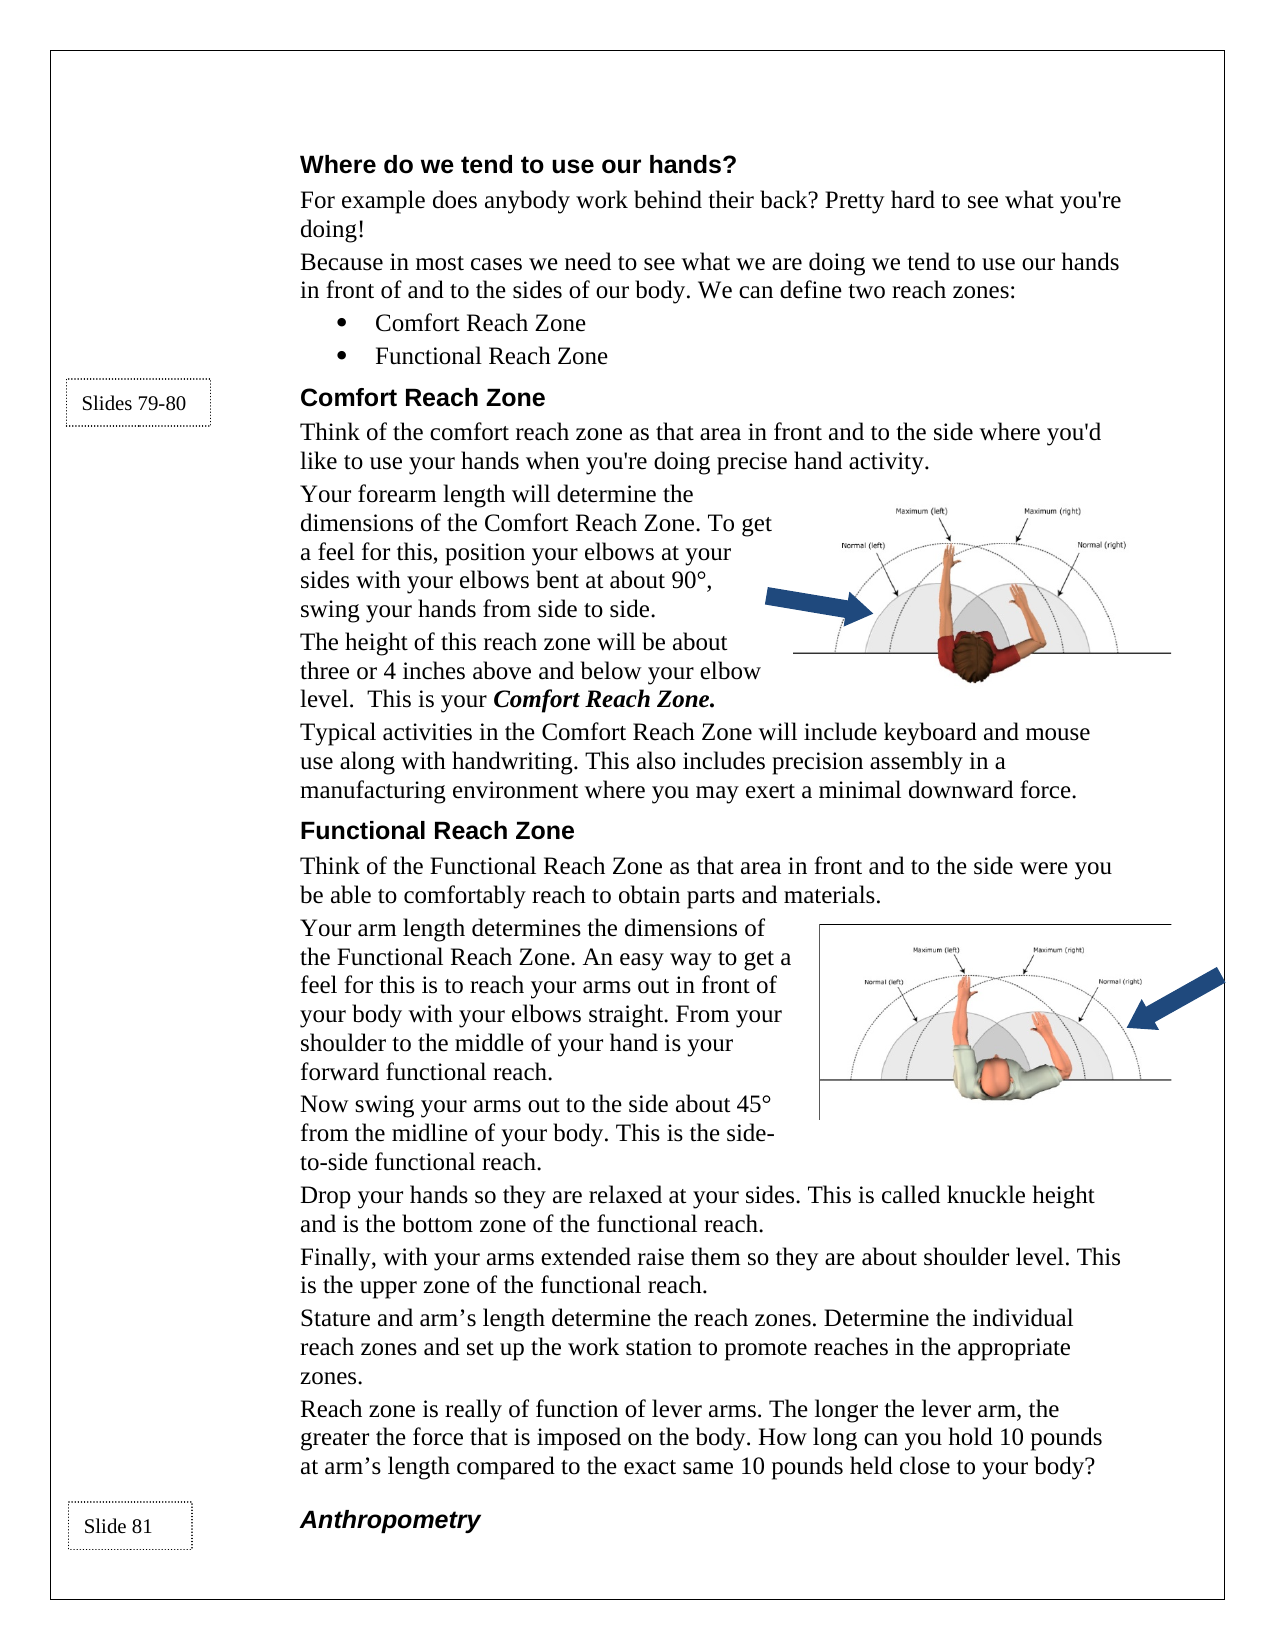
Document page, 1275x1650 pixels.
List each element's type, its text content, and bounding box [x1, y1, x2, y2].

picture [793, 497, 1172, 692]
text Your arm length determines the dimensions of the Functional Reach Zone. An easy way to get a feel for this is to reach your arms out in front of your body with your elbows straight. From your shoulder to the middle of your hand is your forward functional reach. [300, 913, 1125, 1085]
text Think of the comfort reach zone as that area in front and to the side where you'd like to use your hands when you're doing precise hand activity. [300, 417, 1125, 475]
text Finally, with your arms extended raise them so they are about shoulder level. This is the upper zone of the functional reach. [300, 1242, 1125, 1299]
subtitle Anthropometry [300, 1505, 1125, 1534]
list Functional Reach Zone [337, 341, 1125, 370]
text Typical activities in the Comfort Reach Zone will include keyboard and mouse use along with handwriting. This also includes precision assembly in a manufacturing environment where you may exert a minimal downward force. [300, 717, 1125, 804]
picture [819, 924, 1172, 1120]
text Your forearm length will determine the dimensions of the Comfort Reach Zone. To get a feel for this, position your elbows at your sides with your elbows bent at about 90°, swing your hands from side to side. [300, 479, 1125, 623]
text Drop your hands so they are relaxed at your sides. This is called knuckle height and is the bottom zone of the functional reach. [300, 1180, 1125, 1237]
subtitle Functional Reach Zone [300, 816, 1125, 845]
text Stature and arm’s length determine the reach zones. Determine the individual reach zones and set up the work station to promote reaches in the appropriate zones. [300, 1303, 1125, 1389]
subtitle Where do we tend to use our hands? [300, 150, 1125, 179]
text The height of this reach zone will be about three or 4 inches above and below your elbow level. This is your Comfort Reach Zone. [300, 627, 1125, 713]
text Now swing your arms out to the side about 45° from the midline of your body. This is the side-to-side functional reach. [300, 1089, 1125, 1176]
text Reach zone is really of function of lever arms. The longer the lever arm, the greater the force that is imposed on the body. How long can you hold 10 pounds at arm’s length compared to the exact same 10 pounds held close to your body? [300, 1394, 1125, 1480]
text Think of the Functional Reach Zone as that area in front and to the side were you be able to comfortably reach to obtain parts and materials. [300, 851, 1125, 909]
text For example does anybody work behind their back? Pretty hard to see what you're doing! [300, 185, 1125, 242]
list Comfort Reach Zone [337, 308, 1125, 337]
text Because in most cases we need to see what we are doing we tend to use our hands in front of and to the sides of our body. We can define two reach zones: [300, 247, 1125, 304]
subtitle Comfort Reach Zone [300, 382, 1125, 411]
